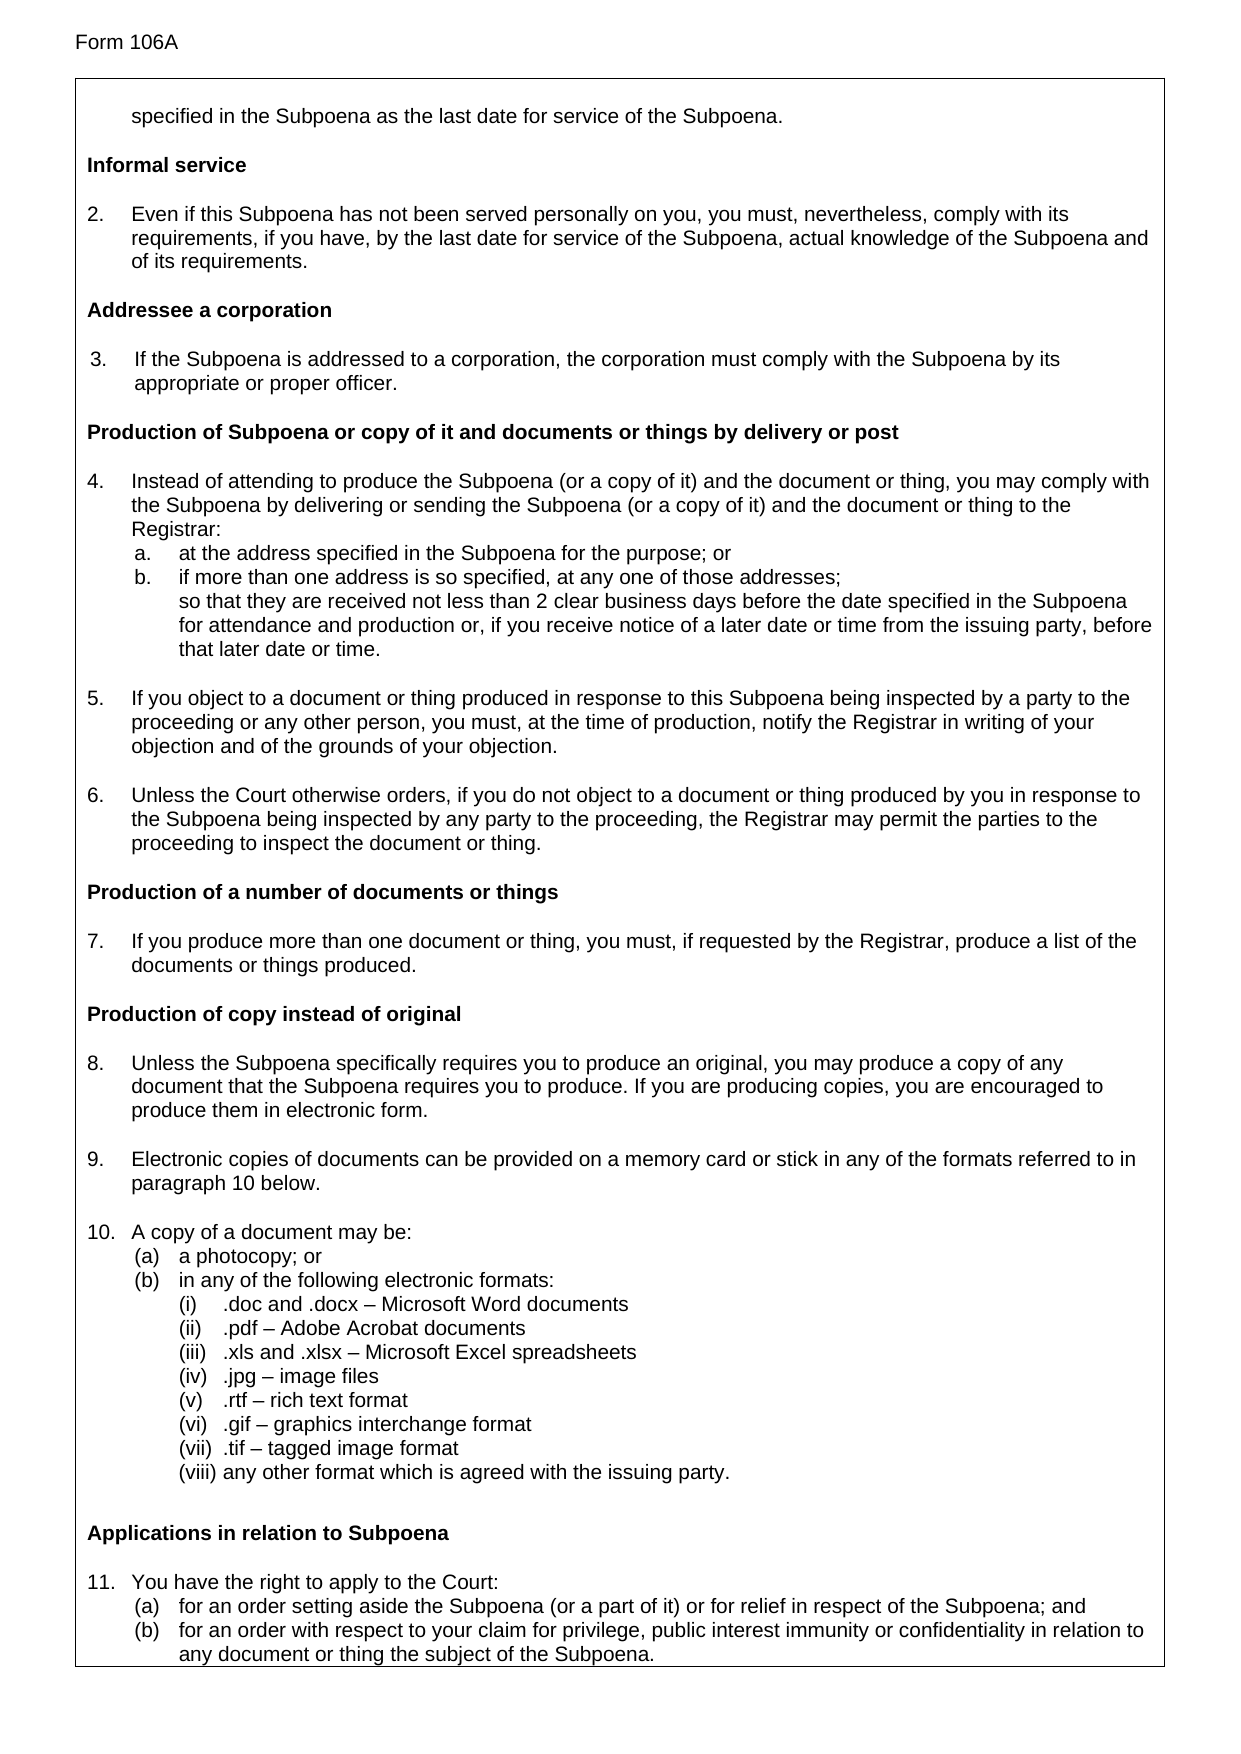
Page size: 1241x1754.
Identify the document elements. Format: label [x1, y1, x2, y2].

table_header [76, 79, 1164, 1666]
